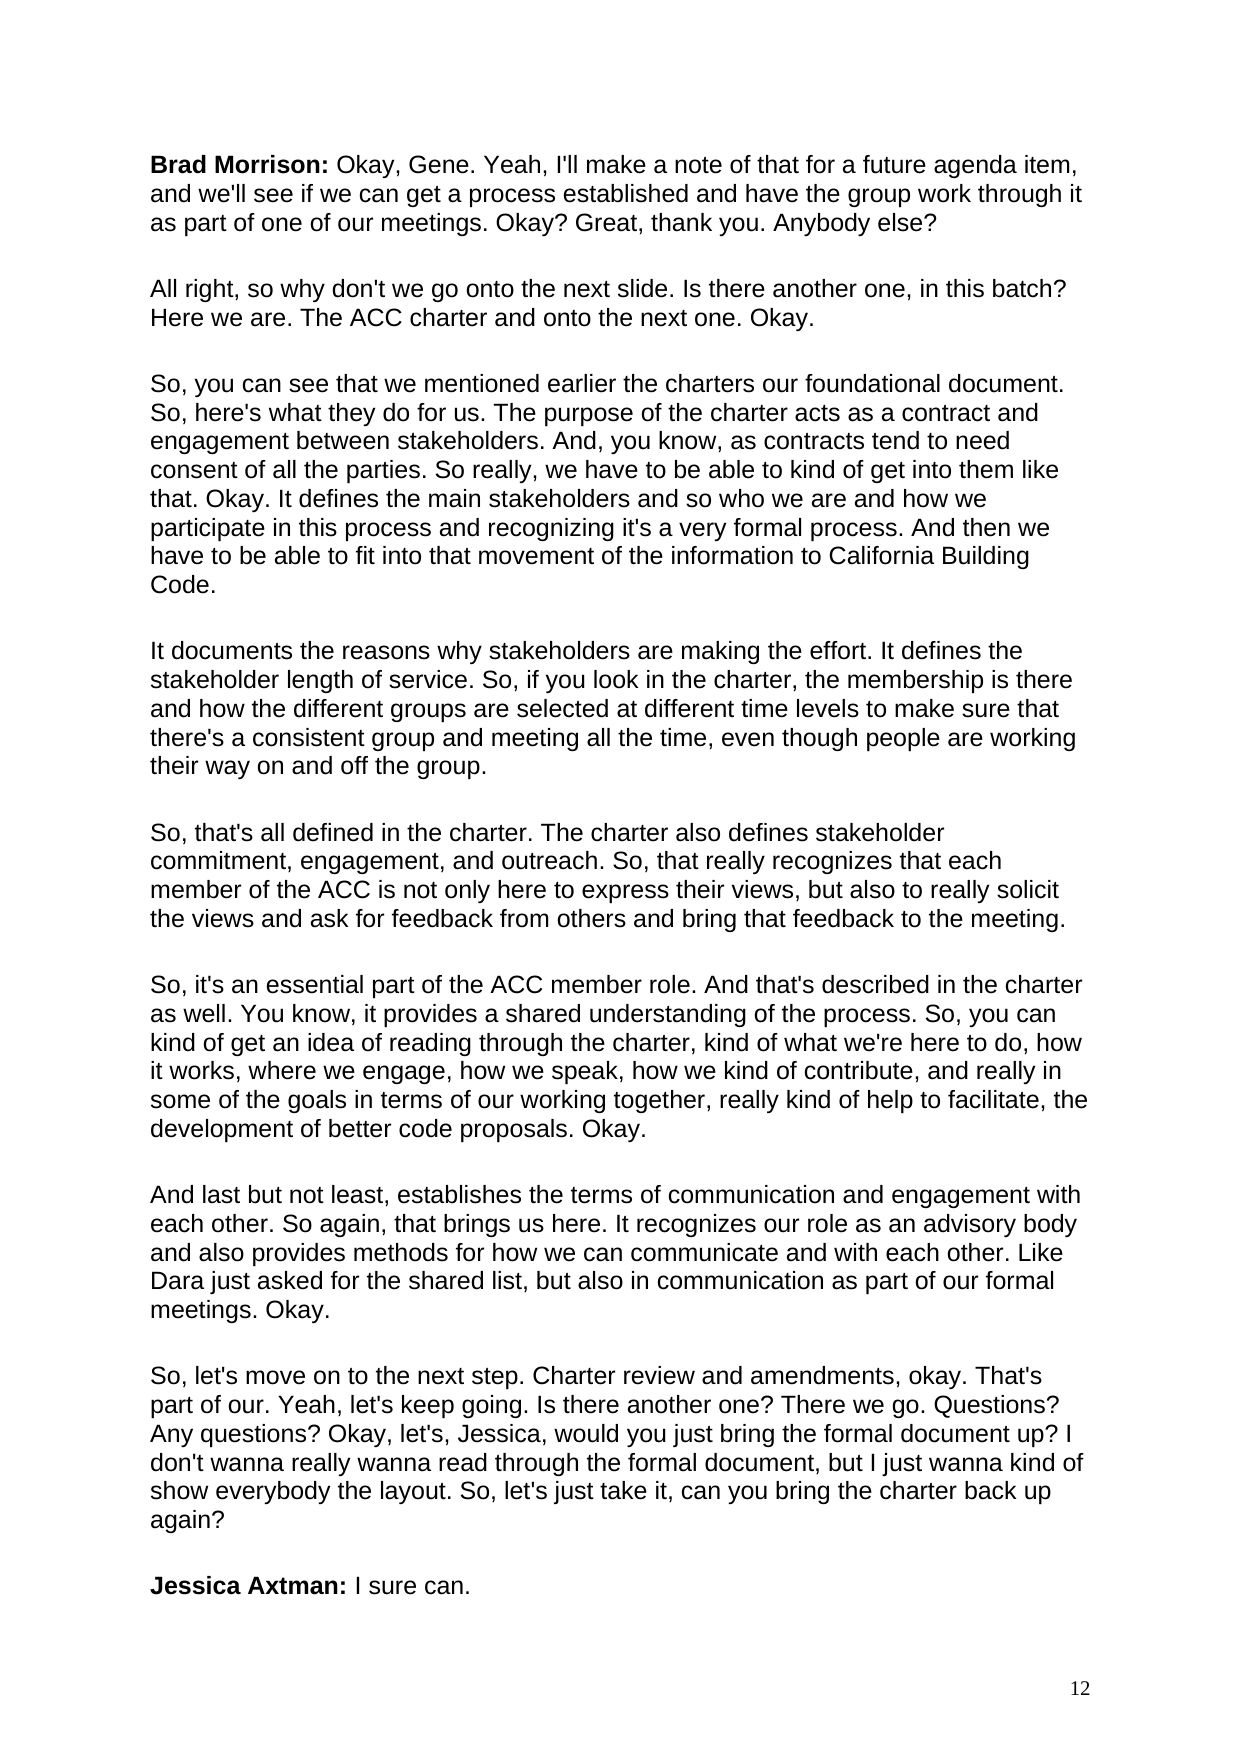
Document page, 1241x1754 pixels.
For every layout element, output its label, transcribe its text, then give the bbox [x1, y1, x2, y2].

text All right, so why don't we go onto the next slide. Is there another one, in this batch? Here we are. The ACC charter and onto the next one. Okay. [150, 274, 1090, 331]
text And last but not least, establishes the terms of communication and engagement with each other. So again, that brings us here. It recognizes our role as an advisory body and also provides methods for how we can communicate and with each other. Like Dara just asked for the shared list, but also in communication as part of our formal meetings. Okay. [150, 1180, 1090, 1324]
text It documents the reasons why stakeholders are making the effort. It defines the stakeholder length of service. So, if you look in the charter, the membership is there and how the different groups are selected at different time levels to make sure that there's a consistent group and meeting all the time, even though people are working their way on and off the group. [150, 636, 1090, 780]
text So, that's all defined in the charter. The charter also defines stakeholder commitment, engagement, and outreach. So, that really recognizes that each member of the ACC is not only here to express their views, but also to really solicit the views and ask for feedback from others and bring that feedback to the meeting. [150, 817, 1090, 932]
text Jessica Axtman: I sure can. [150, 1571, 1090, 1600]
text So, let's move on to the next step. Charter review and amendments, okay. That's part of our. Yeah, let's keep going. Is there another one? There we go. Questions? Any questions? Okay, let's, Jessica, would you just bring the formal document up? I don't wanna really wanna read through the formal document, but I just wanna kind of show everybody the layout. So, let's just take it, can you bring the charter back up again? [150, 1361, 1090, 1534]
text Brad Morrison: Okay, Gene. Yeah, I'll make a note of that for a future agenda item, and we'll see if we can get a process established and have the group work through it as part of one of our meetings. Okay? Great, thank you. Anybody else? [150, 150, 1090, 236]
text So, it's an essential part of the ACC member role. And that's described in the charter as well. You know, it provides a shared understanding of the process. So, you can kind of get an idea of reading through the charter, kind of what we're here to do, how it works, where we engage, how we speak, how we kind of contribute, and really in some of the goals in terms of our working together, really kind of help to facilitate, the development of better code proposals. Okay. [150, 970, 1090, 1142]
text So, you can see that we mentioned earlier the charters our foundational document. So, here's what they do for us. The purpose of the charter acts as a contract and engagement between stakeholders. And, you know, as contracts tend to need consent of all the parties. So really, we have to be able to kind of get into them like that. Okay. It defines the main stakeholders and so who we are and how we participate in this process and recognizing it's a very formal process. And then we have to be able to fit into that movement of the information to California Building Code. [150, 369, 1090, 599]
